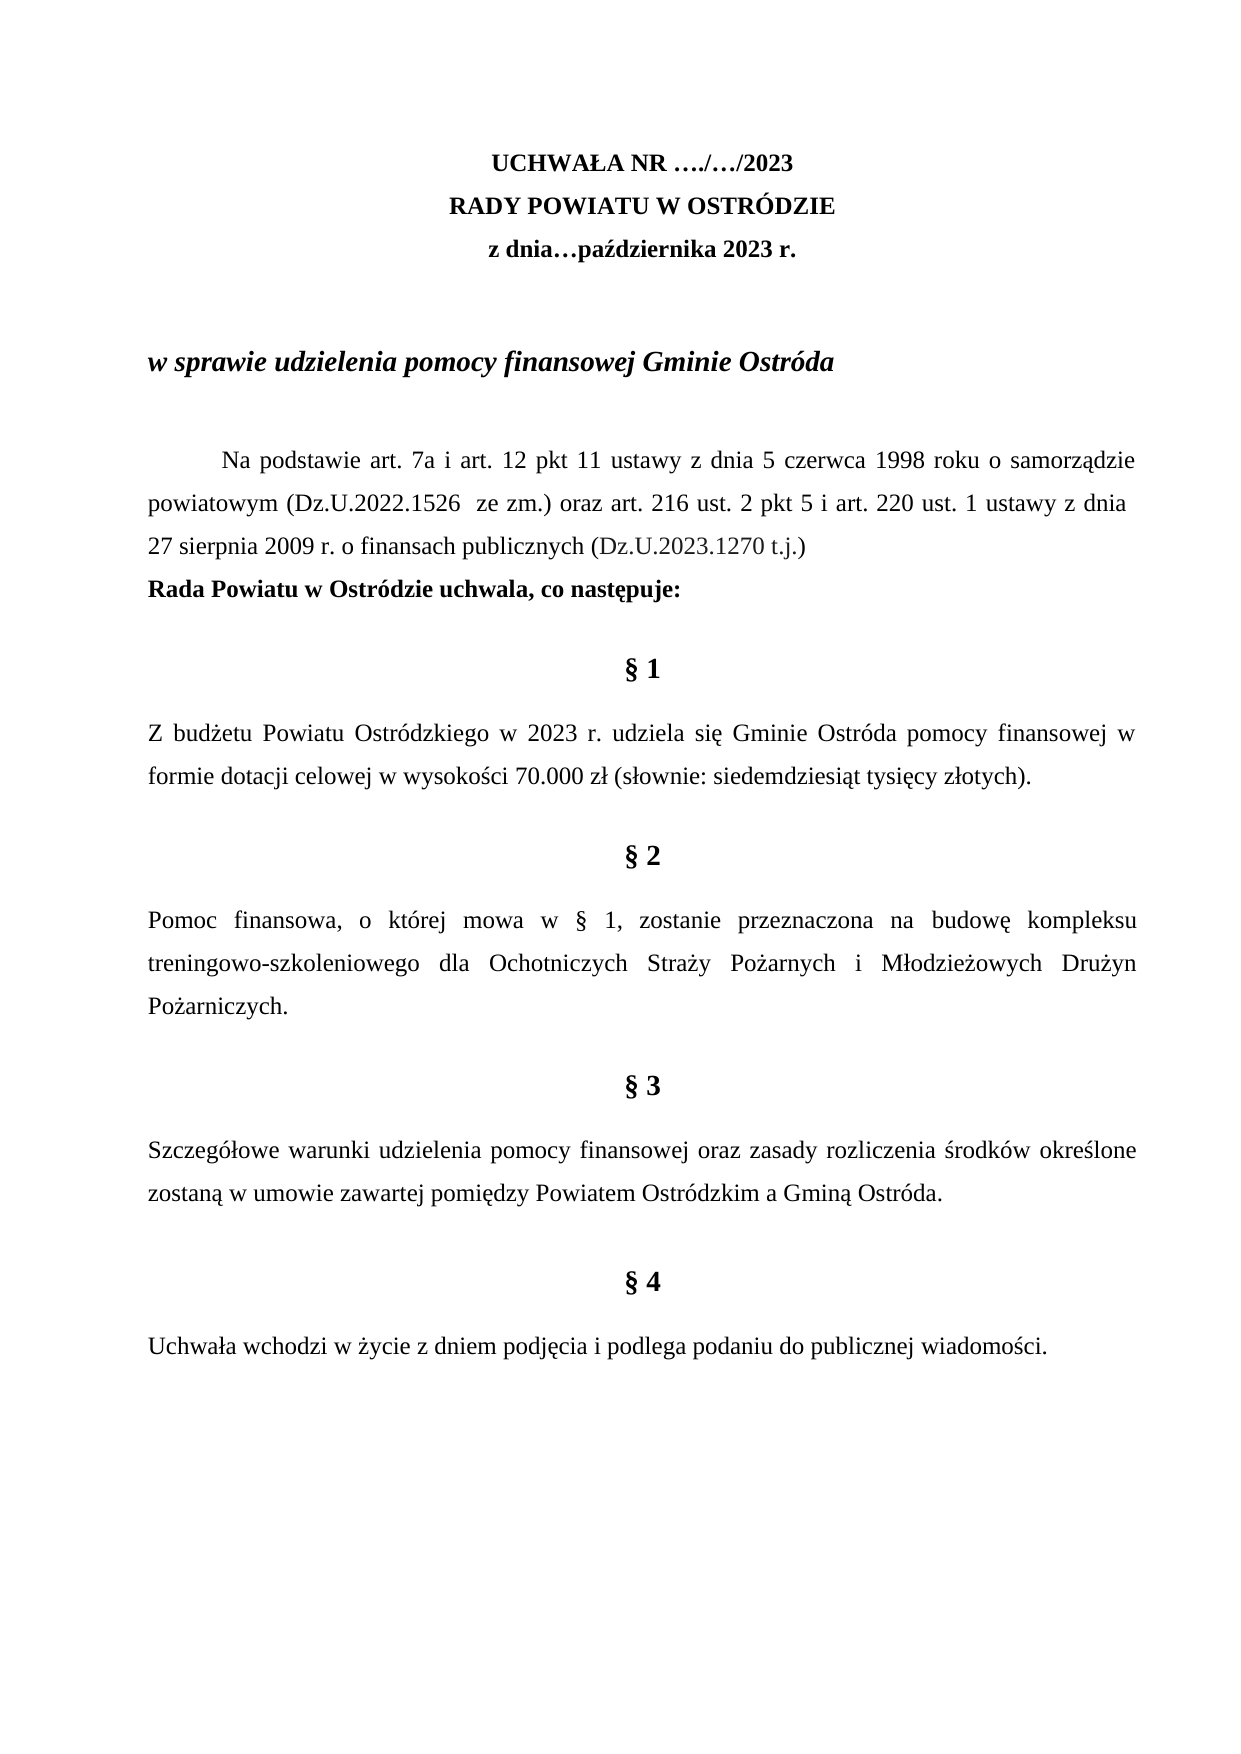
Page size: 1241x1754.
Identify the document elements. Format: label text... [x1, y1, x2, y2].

text Z budżetu Powiatu Ostródzkiego w 2023 r. udziela się Gminie Ostróda pomocy finansowej w formie dotacji celowej w wysokości 70.000 zł (słownie: siedemdziesiąt tysięcy złotych). [148, 718, 1137, 790]
text § 2 [148, 838, 1137, 871]
text Uchwała wchodzi w życie z dniem podjęcia i podlega podaniu do publicznej wiadomości. [148, 1331, 1137, 1360]
text Szczegółowe warunki udzielenia pomocy finansowej oraz zasady rozliczenia środków określone zostaną w umowie zawartej pomiędzy Powiatem Ostródzkim a Gminą Ostróda. [148, 1135, 1137, 1207]
text Pomoc finansowa, o której mowa w § 1, zostanie przeznaczona na budowę kompleksu treningowo-szkoleniowego dla Ochotniczych Straży Pożarnych i Młodzieżowych Drużyn Pożarniczych. [148, 905, 1137, 1020]
text Rada Powiatu w Ostródzie uchwala, co następuje: [148, 574, 1137, 603]
text § 3 [148, 1068, 1137, 1101]
text w sprawie udzielenia pomocy finansowej Gminie Ostróda [148, 344, 1137, 378]
subtitle Na podstawie art. 7a i art. 12 pkt 11 ustawy z dnia 5 czerwca 1998 roku o samorządzie powiatowym (Dz.U.2022.1526 ze zm.) oraz art. 216 ust. 2 pkt 5 i art. 220 ust. 1 ustawy z dnia 27 sierpnia 2009 r. o finansach publicznych (Dz.U.2023.1270 t.j.) [148, 445, 1137, 560]
text RADY POWIATU W OSTRÓDZIE [148, 191, 1137, 219]
text UCHWAŁA NR …./…/2023 [148, 148, 1137, 176]
text § 4 [148, 1264, 1137, 1298]
text z dnia…października 2023 r. [148, 234, 1137, 263]
text § 1 [148, 651, 1137, 684]
